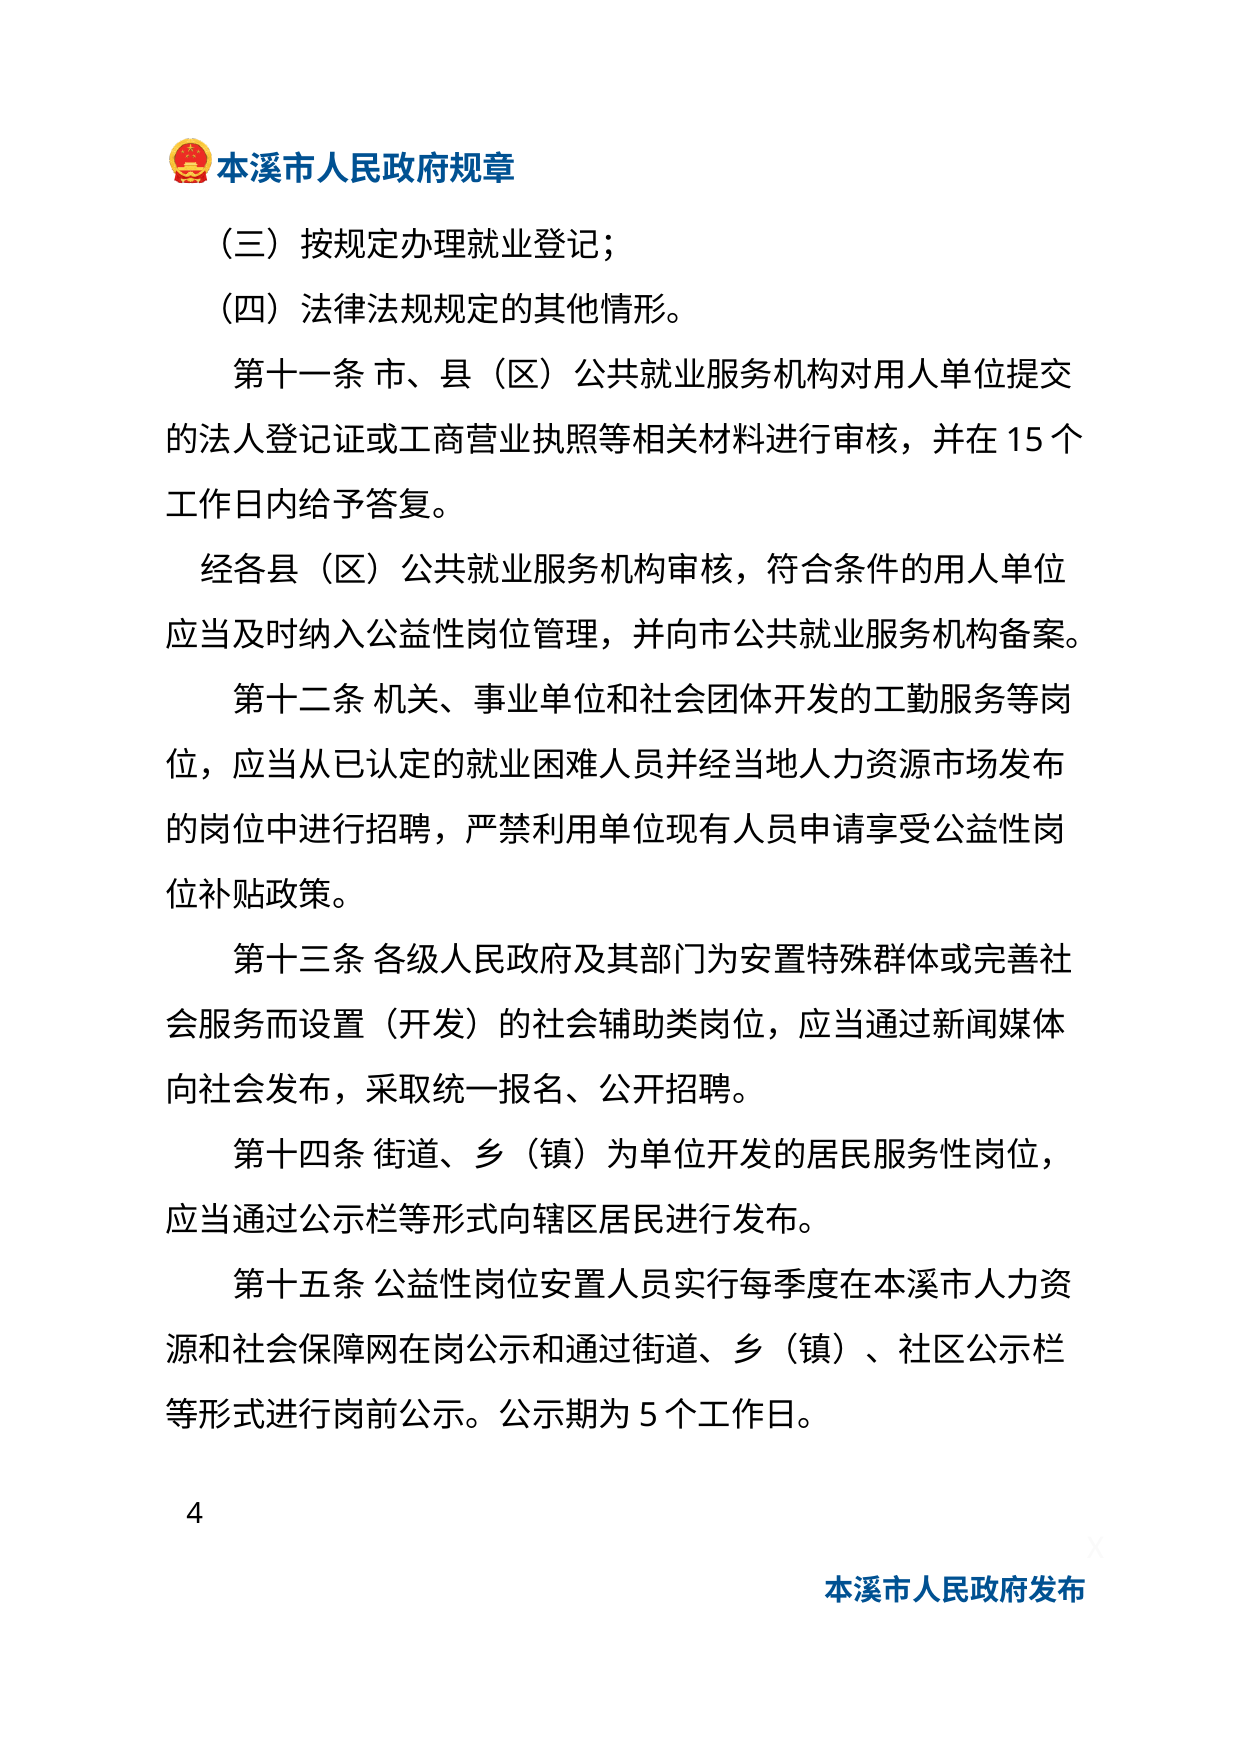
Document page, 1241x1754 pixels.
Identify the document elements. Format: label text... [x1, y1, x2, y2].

text 经各县（区）公共就业服务机构审核，符合条件的用人单位应当及时纳入公益性岗位管理，并向市公共就业服务机构备案。 [165, 535, 1087, 665]
text 第十二条 机关、事业单位和社会团体开发的工勤服务等岗位，应当从已认定的就业困难人员并经当地人力资源市场发布的岗位中进行招聘，严禁利用单位现有人员申请享受公益性岗位补贴政策。 [165, 665, 1087, 925]
picture [165, 136, 216, 187]
text （三）按规定办理就业登记； [165, 210, 1087, 275]
text （四）法律法规规定的其他情形。 [165, 275, 1087, 340]
text 第十五条 公益性岗位安置人员实行每季度在本溪市人力资源和社会保障网在岗公示和通过街道、乡（镇）、社区公示栏等形式进行岗前公示。公示期为5个工作日。 [165, 1250, 1087, 1445]
text 第十一条 市、县（区）公共就业服务机构对用人单位提交的法人登记证或工商营业执照等相关材料进行审核，并在15个工作日内给予答复。 [165, 340, 1087, 535]
text 第十四条 街道、乡（镇）为单位开发的居民服务性岗位，应当通过公示栏等形式向辖区居民进行发布。 [165, 1120, 1087, 1250]
text 第十三条 各级人民政府及其部门为安置特殊群体或完善社会服务而设置（开发）的社会辅助类岗位，应当通过新闻媒体向社会发布，采取统一报名、公开招聘。 [165, 925, 1087, 1120]
